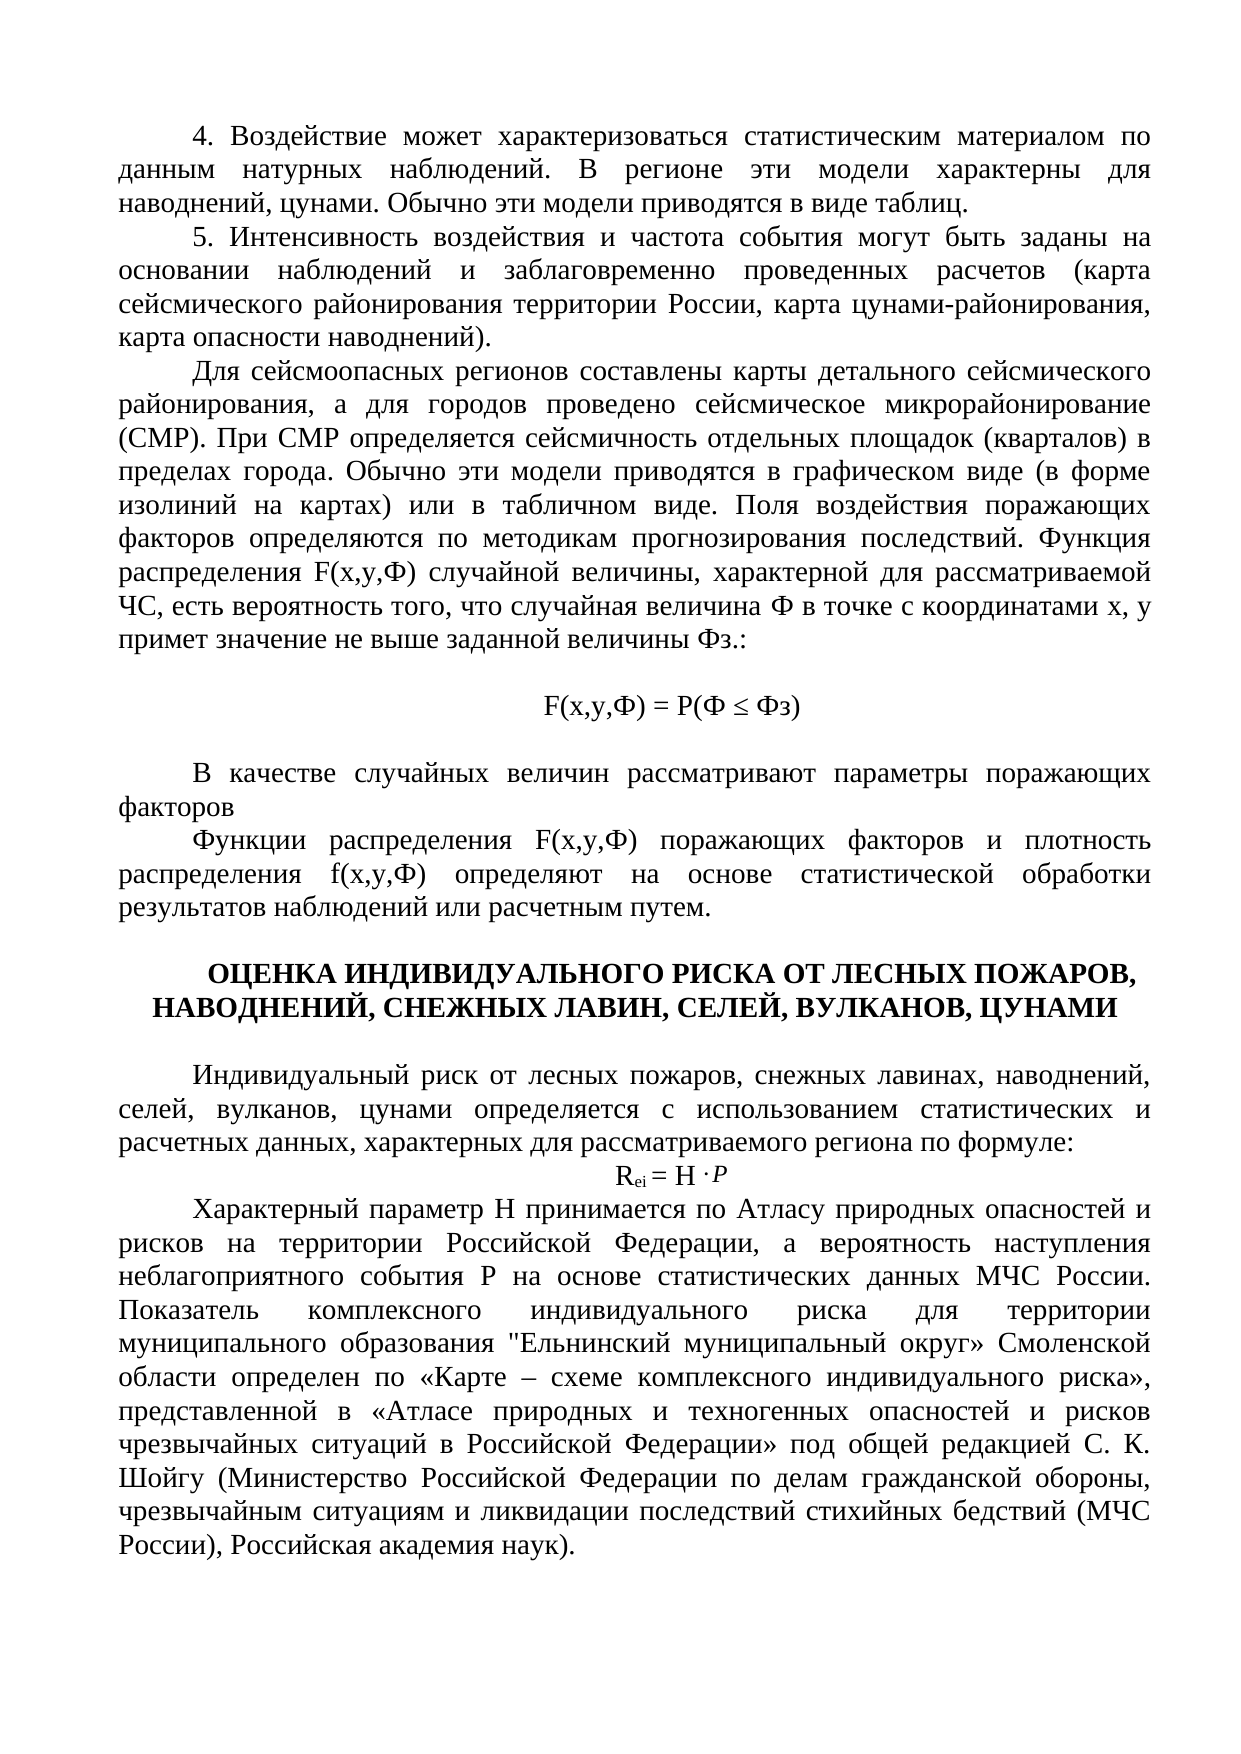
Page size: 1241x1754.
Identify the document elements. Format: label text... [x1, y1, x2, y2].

text В качестве случайных величин рассматривают параметры поражающих факторов [118, 755, 1152, 822]
text 5. Интенсивность воздействия и частота события могут быть заданы на основании наблюдений и заблаговременно проведенных расчетов (карта сейсмического районирования территории России, карта цунами-районирования, карта опасности наводнений). [118, 219, 1152, 353]
text F(x,y,Ф) = Р(Ф ≤ Фз) [118, 688, 1152, 722]
text Индивидуальный риск от лесных пожаров, снежных лавинах, наводнений, селей, вулканов, цунами определяется с использованием статистических и расчетных данных, характерных для рассматриваемого региона по формуле: [118, 1057, 1152, 1158]
text Для сейсмоопасных регионов составлены карты детального сейсмического районирования, а для городов проведено сейсмическое микрорайонирование (СМР). При СМР определяется сейсмичность отдельных площадок (кварталов) в пределах города. Обычно эти модели приводятся в графическом виде (в форме изолиний на картах) или в табличном виде. Поля воздействия поражающих факторов определяются по методикам прогнозирования последствий. Функция распределения F(x,y,Ф) случайной величины, характерной для рассматриваемой ЧС, есть вероятность того, что случайная величина Ф в точке с координатами х, у примет значение не выше заданной величины Фз.: [118, 353, 1152, 655]
text ОЦЕНКА ИНДИВИДУАЛЬНОГО РИСКА ОТ ЛЕСНЫХ ПОЖАРОВ, НАВОДНЕНИЙ, СНЕЖНЫХ ЛАВИН, СЕЛЕЙ, ВУЛКАНОВ, ЦУНАМИ [118, 957, 1152, 1024]
text Функции распределения F(x,y,Ф) поражающих факторов и плотность распределения f(x,y,Ф) определяют на основе статистической обработки результатов наблюдений или расчетным путем. [118, 822, 1152, 923]
text Характерный параметр H принимается по Атласу природных опасностей и рисков на территории Российской Федерации, а вероятность наступления неблагоприятного события Р на основе статистических данных МЧС России. Показатель комплексного индивидуального риска для территории муниципального образования "Ельнинский муниципальный округ» Смоленской области определен по «Карте – схеме комплексного индивидуального риска», представленной в «Атласе природных и техногенных опасностей и рисков чрезвычайных ситуаций в Российской Федерации» под общей редакцией С. К. Шойгу (Министерство Российской Федерации по делам гражданской обороны, чрезвычайным ситуациям и ликвидации последствий стихийных бедствий (МЧС России), Российская академия наук). [118, 1191, 1152, 1560]
text 4. Воздействие может характеризоваться статистическим материалом по данным натурных наблюдений. В регионе эти модели характерны для наводнений, цунами. Обычно эти модели приводятся в виде таблиц. [118, 118, 1152, 219]
text Rei = H [118, 1158, 1152, 1191]
